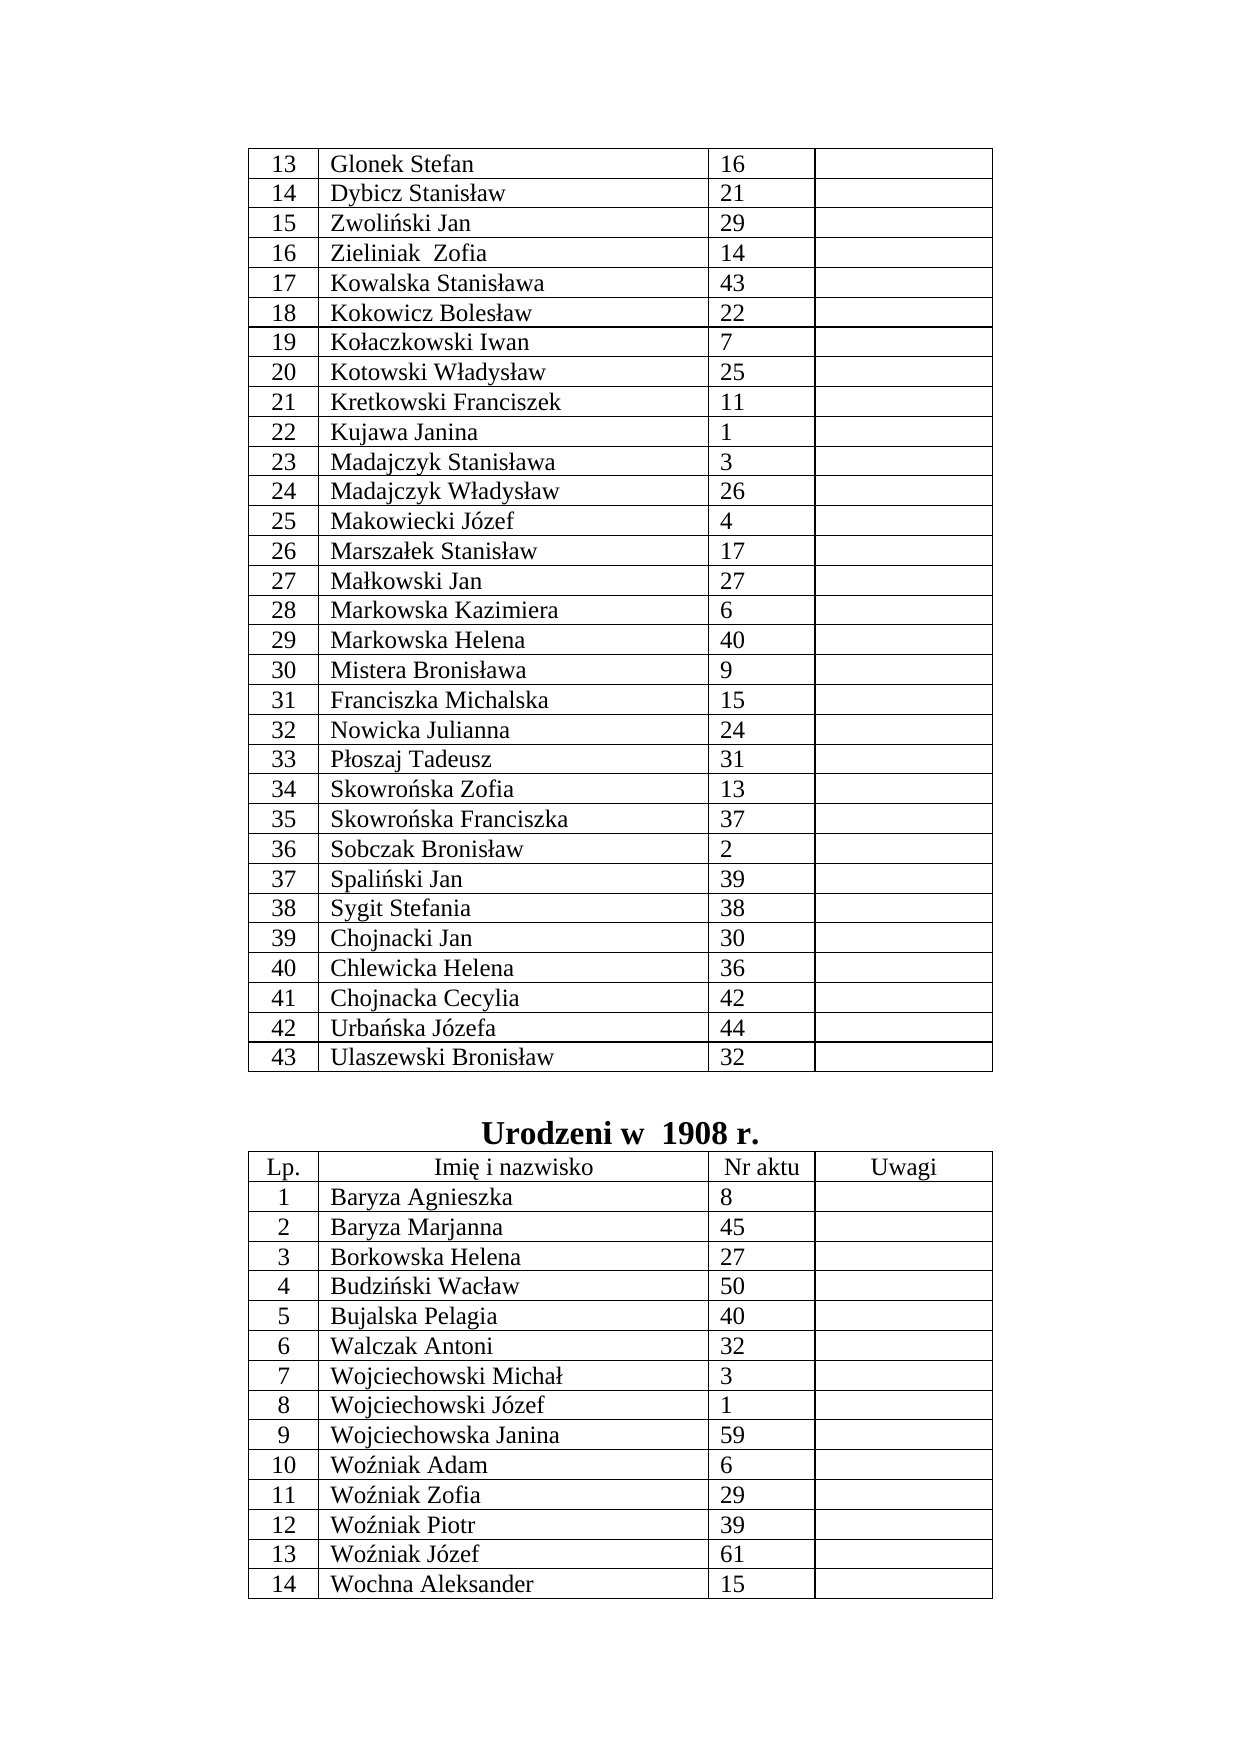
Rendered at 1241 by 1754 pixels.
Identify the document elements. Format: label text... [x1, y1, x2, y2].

table_cell 26 [249, 536, 318, 565]
table_cell 29 [709, 208, 814, 237]
table_cell 24 [249, 476, 318, 505]
table_cell 16 [709, 149, 814, 177]
table_cell 3 [709, 447, 814, 475]
table_cell 3 [709, 1361, 814, 1389]
table_cell 2 [249, 1212, 318, 1241]
table_cell 6 [709, 596, 814, 624]
table_cell [816, 1391, 992, 1419]
table_cell Kowalska Stanisława [319, 268, 708, 297]
table_cell 36 [709, 953, 814, 982]
table_cell Spaliński Jan [319, 864, 708, 892]
table_cell 14 [249, 179, 318, 207]
table_cell 39 [249, 923, 318, 952]
table_cell [816, 208, 992, 237]
table_cell 12 [249, 1510, 318, 1538]
table_cell 20 [249, 357, 318, 386]
table_cell Sobczak Bronisław [319, 834, 708, 863]
table_cell [816, 715, 992, 743]
table_cell 6 [249, 1331, 318, 1360]
table_cell [816, 238, 992, 267]
table_cell 41 [249, 983, 318, 1012]
table_cell 22 [249, 417, 318, 446]
table_cell 40 [249, 953, 318, 982]
table_cell 50 [709, 1271, 814, 1300]
table_cell Chlewicka Helena [319, 953, 708, 982]
text Urodzeni w 1908 r. [148, 1113, 1093, 1151]
table_cell 22 [709, 298, 814, 326]
table_cell 39 [709, 1510, 814, 1538]
table_cell 7 [249, 1361, 318, 1389]
table_cell [816, 566, 992, 594]
table_cell [816, 1361, 992, 1389]
table_cell [816, 357, 992, 386]
table_cell [816, 1540, 992, 1568]
table_cell 14 [709, 238, 814, 267]
table_cell [816, 1510, 992, 1538]
table_cell 13 [249, 1540, 318, 1568]
table_cell 27 [709, 566, 814, 594]
table_cell [816, 149, 992, 177]
table_cell [816, 983, 992, 1012]
table_cell Zieliniak Zofia [319, 238, 708, 267]
table_cell [816, 864, 992, 892]
table_cell [816, 1420, 992, 1449]
table_cell 1 [249, 1182, 318, 1211]
table_cell 43 [709, 268, 814, 297]
table_cell Kretkowski Franciszek [319, 387, 708, 416]
table_cell 36 [249, 834, 318, 863]
table_cell 40 [709, 1301, 814, 1330]
table_cell 25 [709, 357, 814, 386]
table_cell Zwoliński Jan [319, 208, 708, 237]
table_cell Madajczyk Stanisława [319, 447, 708, 475]
table_cell 8 [709, 1182, 814, 1211]
table_cell 3 [249, 1242, 318, 1270]
table_cell 38 [249, 894, 318, 922]
table_cell 15 [249, 208, 318, 237]
table_cell 25 [249, 506, 318, 535]
table_cell Urbańska Józefa [319, 1013, 708, 1041]
table_cell [816, 804, 992, 833]
table_cell Makowiecki Józef [319, 506, 708, 535]
table_cell [816, 625, 992, 654]
table_cell 29 [249, 625, 318, 654]
table_cell 39 [709, 864, 814, 892]
table_cell Markowska Kazimiera [319, 596, 708, 624]
table_cell 45 [709, 1212, 814, 1241]
table_cell 32 [709, 1331, 814, 1360]
table_cell 15 [709, 1569, 814, 1598]
table_cell [816, 179, 992, 207]
table_cell Wochna Aleksander [319, 1569, 708, 1598]
table_cell 8 [249, 1391, 318, 1419]
table_cell 33 [249, 745, 318, 773]
table_cell Glonek Stefan [319, 149, 708, 177]
table_cell 1 [709, 1391, 814, 1419]
table_cell [816, 894, 992, 922]
table_cell Madajczyk Władysław [319, 476, 708, 505]
table_cell [816, 774, 992, 803]
table_cell Wojciechowska Janina [319, 1420, 708, 1449]
table_cell 5 [249, 1301, 318, 1330]
table_cell Baryza Marjanna [319, 1212, 708, 1241]
table_cell [816, 1212, 992, 1241]
table_cell 44 [709, 1013, 814, 1041]
table_cell Kokowicz Bolesław [319, 298, 708, 326]
table_cell Chojnacki Jan [319, 923, 708, 952]
table_cell Kotowski Władysław [319, 357, 708, 386]
table_cell Skowrońska Zofia [319, 774, 708, 803]
table_cell Kołaczkowski Iwan [319, 328, 708, 356]
table_cell 31 [709, 745, 814, 773]
table_cell Chojnacka Cecylia [319, 983, 708, 1012]
table_cell 23 [249, 447, 318, 475]
table_cell [816, 685, 992, 714]
table_cell [816, 1013, 992, 1041]
table_cell 1 [709, 417, 814, 446]
table_cell [816, 745, 992, 773]
table_cell 14 [249, 1569, 318, 1598]
table_cell [816, 298, 992, 326]
table_cell 24 [709, 715, 814, 743]
table_cell Walczak Antoni [319, 1331, 708, 1360]
table_cell 37 [249, 864, 318, 892]
table_cell [816, 447, 992, 475]
table_cell [816, 1569, 992, 1598]
table_cell [816, 953, 992, 982]
table_cell Skowrońska Franciszka [319, 804, 708, 833]
table_cell [816, 834, 992, 863]
table_cell 16 [249, 238, 318, 267]
table_cell 30 [249, 655, 318, 684]
table_cell 21 [709, 179, 814, 207]
table_cell Mistera Bronisława [319, 655, 708, 684]
table_cell 13 [709, 774, 814, 803]
table_cell 13 [249, 149, 318, 177]
table_cell [816, 268, 992, 297]
table_cell 21 [249, 387, 318, 416]
table_cell [816, 1331, 992, 1360]
table_cell 17 [709, 536, 814, 565]
table_cell [816, 923, 992, 952]
table_header Uwagi [816, 1152, 992, 1181]
table_cell Woźniak Piotr [319, 1510, 708, 1538]
table_cell [816, 1450, 992, 1479]
table_cell 27 [249, 566, 318, 594]
table_cell Płoszaj Tadeusz [319, 745, 708, 773]
table_cell 32 [709, 1043, 814, 1071]
table_cell Nowicka Julianna [319, 715, 708, 743]
table_cell Sygit Stefania [319, 894, 708, 922]
table_cell [816, 596, 992, 624]
table_cell 29 [709, 1480, 814, 1509]
table_cell [816, 1182, 992, 1211]
table_cell 38 [709, 894, 814, 922]
table_cell [816, 1242, 992, 1270]
table_cell Budziński Wacław [319, 1271, 708, 1300]
table_cell 40 [709, 625, 814, 654]
table_cell Woźniak Zofia [319, 1480, 708, 1509]
table_cell 4 [709, 506, 814, 535]
table_cell 34 [249, 774, 318, 803]
table_cell 32 [249, 715, 318, 743]
table_cell 35 [249, 804, 318, 833]
table_cell [816, 1480, 992, 1509]
table_header Lp. [249, 1152, 318, 1181]
table_cell 6 [709, 1450, 814, 1479]
table_cell Ulaszewski Bronisław [319, 1043, 708, 1071]
table_cell 2 [709, 834, 814, 863]
table_cell 28 [249, 596, 318, 624]
table_cell Bujalska Pelagia [319, 1301, 708, 1330]
table_cell Baryza Agnieszka [319, 1182, 708, 1211]
table_cell 4 [249, 1271, 318, 1300]
table_cell 9 [249, 1420, 318, 1449]
table_cell [816, 1301, 992, 1330]
table_cell Małkowski Jan [319, 566, 708, 594]
table_cell 15 [709, 685, 814, 714]
table_cell 9 [709, 655, 814, 684]
table_cell 17 [249, 268, 318, 297]
table_cell Wojciechowski Michał [319, 1361, 708, 1389]
table_cell Woźniak Józef [319, 1540, 708, 1568]
table_cell [816, 417, 992, 446]
table_cell 19 [249, 328, 318, 356]
table_cell Dybicz Stanisław [319, 179, 708, 207]
table_cell [816, 655, 992, 684]
table_cell 26 [709, 476, 814, 505]
table_cell 31 [249, 685, 318, 714]
table_cell Woźniak Adam [319, 1450, 708, 1479]
table_header Nr aktu [709, 1152, 814, 1181]
table_cell [816, 328, 992, 356]
table_cell 30 [709, 923, 814, 952]
table_cell 43 [249, 1043, 318, 1071]
table_cell 11 [249, 1480, 318, 1509]
table_cell Marszałek Stanisław [319, 536, 708, 565]
table_cell 37 [709, 804, 814, 833]
table_cell [816, 476, 992, 505]
table_cell [816, 1043, 992, 1071]
table_cell 18 [249, 298, 318, 326]
table_cell [816, 506, 992, 535]
table_cell 42 [249, 1013, 318, 1041]
table_cell [816, 536, 992, 565]
table_cell Markowska Helena [319, 625, 708, 654]
table_cell Kujawa Janina [319, 417, 708, 446]
table_cell Wojciechowski Józef [319, 1391, 708, 1419]
table_cell Borkowska Helena [319, 1242, 708, 1270]
table_cell 7 [709, 328, 814, 356]
table_cell Franciszka Michalska [319, 685, 708, 714]
table_cell 11 [709, 387, 814, 416]
table_cell [816, 387, 992, 416]
table_cell 59 [709, 1420, 814, 1449]
table_cell 61 [709, 1540, 814, 1568]
table_header Imię i nazwisko [319, 1152, 708, 1181]
table_cell 27 [709, 1242, 814, 1270]
table_cell [816, 1271, 992, 1300]
table_cell 10 [249, 1450, 318, 1479]
table_cell 42 [709, 983, 814, 1012]
